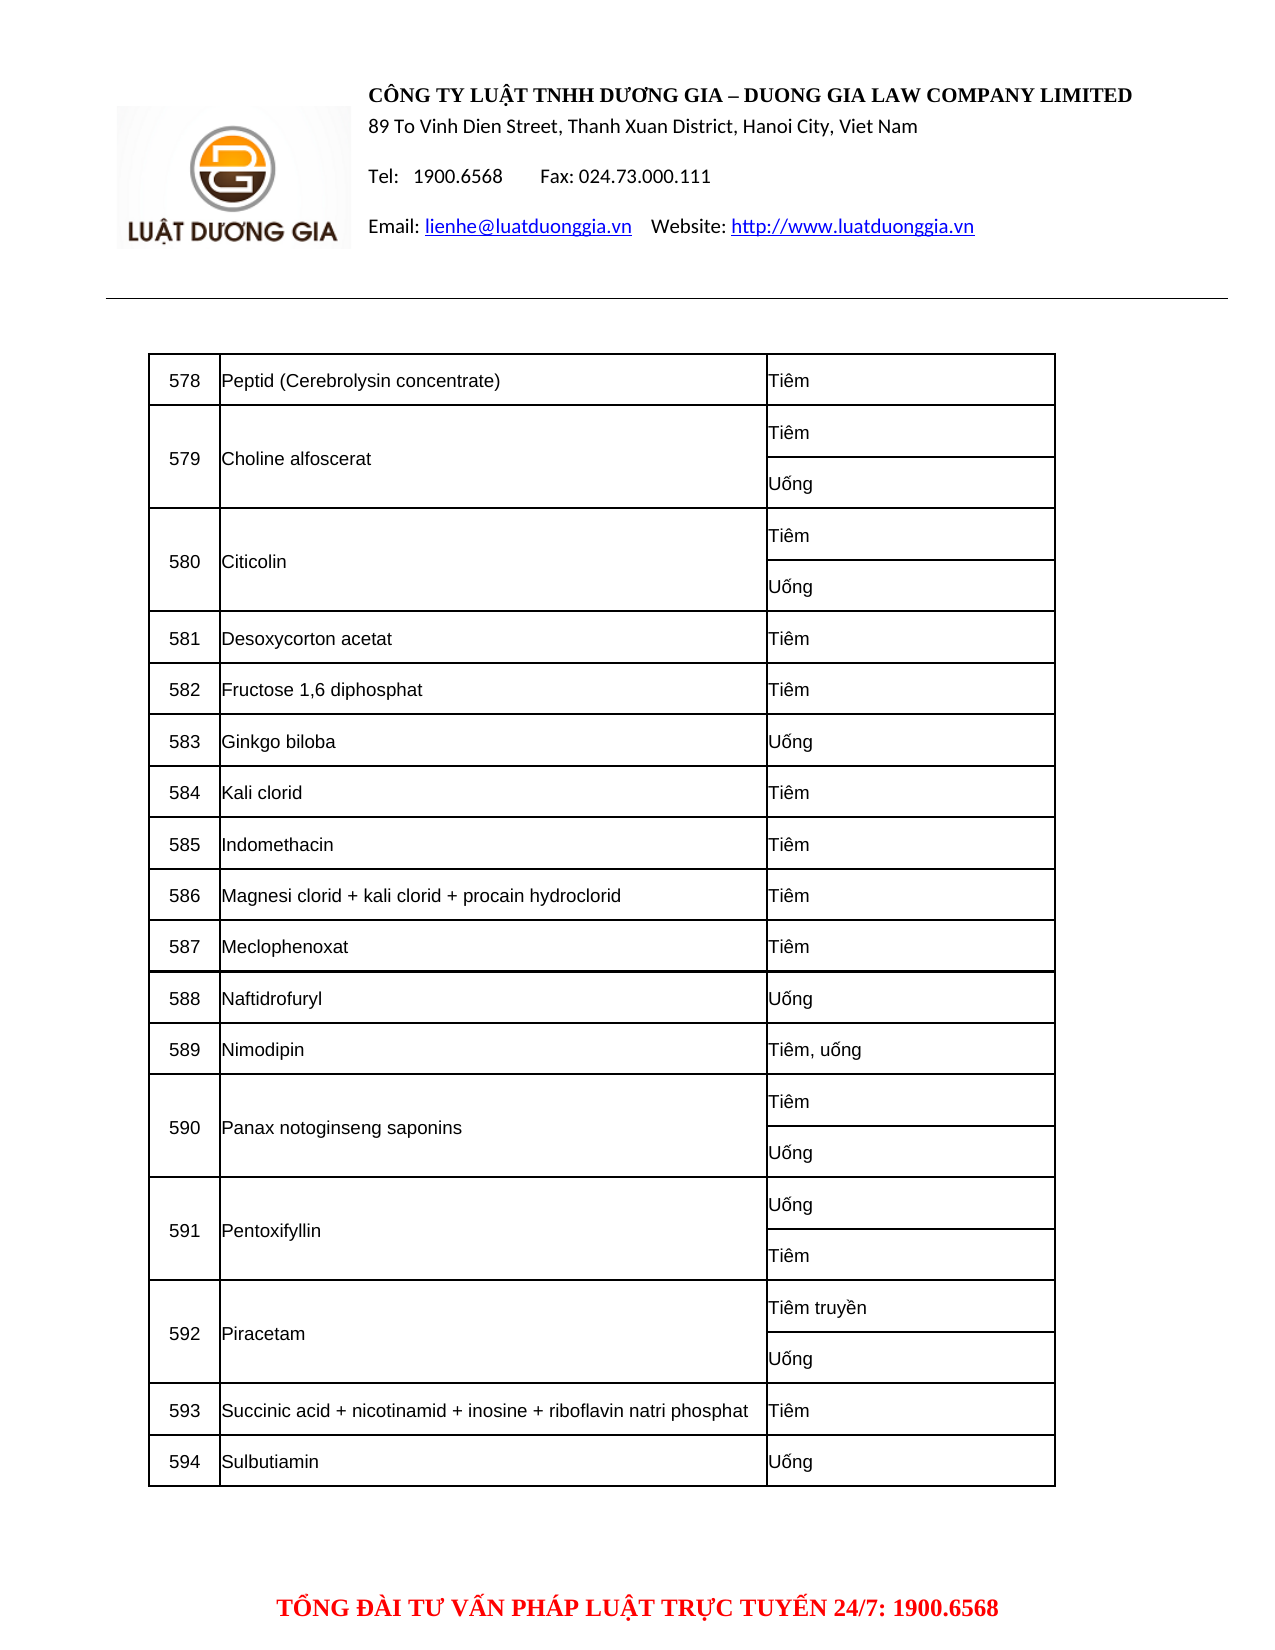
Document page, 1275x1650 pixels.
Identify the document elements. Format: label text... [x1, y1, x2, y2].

table_cell 584 [150, 767, 219, 816]
table_cell 583 [150, 715, 219, 764]
table_cell Meclophenoxat [221, 921, 766, 970]
table_cell Ginkgo biloba [221, 715, 766, 764]
table_cell Uống [768, 1178, 1054, 1228]
table_cell Uống [768, 973, 1054, 1022]
table_cell Uống [768, 561, 1054, 610]
table_cell Citicolin [221, 509, 766, 610]
table_cell Indomethacin [221, 818, 766, 867]
table_cell Tiêm truyền [768, 1281, 1054, 1331]
table_cell Tiêm [768, 870, 1054, 919]
table_cell Panax notoginseng saponins [221, 1075, 766, 1176]
table_cell Tiêm [768, 406, 1054, 456]
table_cell Succinic acid + nicotinamid + inosine + riboflavin natri phosphat [221, 1384, 766, 1433]
table_cell Kali clorid [221, 767, 766, 816]
table_cell Sulbutiamin [221, 1436, 766, 1485]
table_cell 588 [150, 973, 219, 1022]
table_cell Tiêm [768, 612, 1054, 662]
table_cell Uống [768, 1436, 1054, 1485]
table_cell Uống [768, 715, 1054, 764]
table_cell Tiêm [768, 818, 1054, 867]
table_cell Tiêm [768, 664, 1054, 713]
table_cell Choline alfoscerat [221, 406, 766, 507]
table_cell Piracetam [221, 1281, 766, 1382]
table_cell 590 [150, 1075, 219, 1176]
table_cell Tiêm, uống [768, 1024, 1054, 1073]
table_cell Tiêm [768, 355, 1054, 404]
table_cell Pentoxifyllin [221, 1178, 766, 1279]
table_cell 582 [150, 664, 219, 713]
table_cell 591 [150, 1178, 219, 1279]
table_cell 592 [150, 1281, 219, 1382]
table_cell 593 [150, 1384, 219, 1433]
table_cell Nimodipin [221, 1024, 766, 1073]
table_cell 579 [150, 406, 219, 507]
table_cell 581 [150, 612, 219, 662]
table_cell 589 [150, 1024, 219, 1073]
table_cell Tiêm [768, 921, 1054, 970]
table_cell Naftidrofuryl [221, 973, 766, 1022]
table_cell 594 [150, 1436, 219, 1485]
table_cell Desoxycorton acetat [221, 612, 766, 662]
table_cell Fructose 1,6 diphosphat [221, 664, 766, 713]
table_cell 580 [150, 509, 219, 610]
table_cell Tiêm [768, 1230, 1054, 1279]
table_cell 587 [150, 921, 219, 970]
table_cell Tiêm [768, 767, 1054, 816]
table_cell Tiêm [768, 1384, 1054, 1433]
table_cell 578 [150, 355, 219, 404]
table_cell Peptid (Cerebrolysin concentrate) [221, 355, 766, 404]
table_cell Tiêm [768, 1075, 1054, 1125]
table_cell Uống [768, 458, 1054, 507]
table_cell 586 [150, 870, 219, 919]
table_cell 585 [150, 818, 219, 867]
table_cell Uống [768, 1333, 1054, 1382]
table_cell Tiêm [768, 509, 1054, 559]
table_cell Uống [768, 1127, 1054, 1176]
picture [116, 106, 352, 249]
table_cell Magnesi clorid + kali clorid + procain hydroclorid [221, 870, 766, 919]
